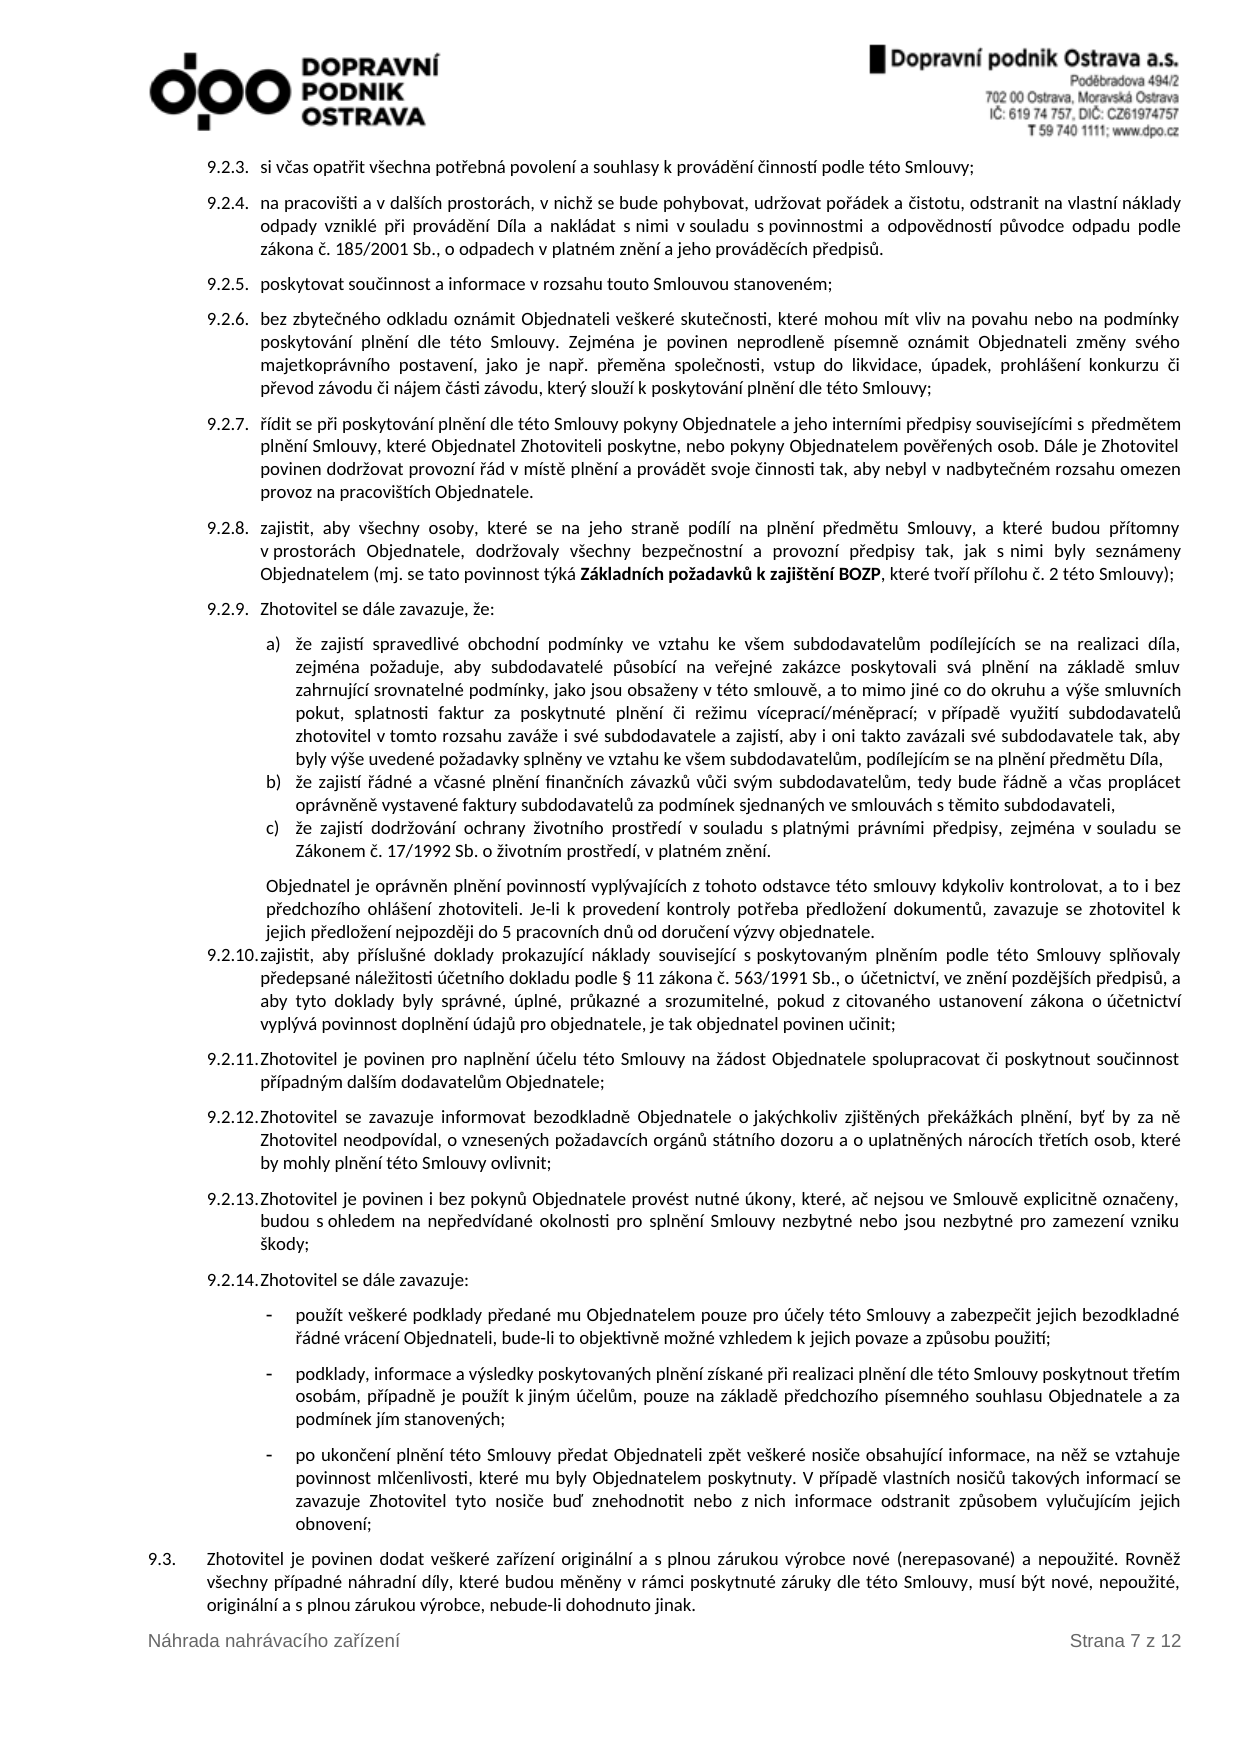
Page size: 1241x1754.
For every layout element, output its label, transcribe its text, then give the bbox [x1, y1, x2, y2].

list bez zbytečného odkladu oznámit Objednateli veškeré skutečnosti, které mohou mít vliv na povahu nebo na podmínky poskytování plnění dle této Smlouvy. Zejména je povinen neprodleně písemně oznámit Objednateli změny svého majetkoprávního postavení, jako je např. přeměna společnosti, vstup do likvidace, úpadek, prohlášení konkurzu či převod závodu či nájem části závodu, který slouží k poskytování plnění dle této Smlouvy; [207, 308, 1181, 399]
list Zhotovitel se dále zavazuje, že: [207, 597, 1181, 620]
picture [867, 42, 1182, 142]
list Zhotovitel je povinen pro naplnění účelu této Smlouvy na žádost Objednatele spolupracovat či poskytnout součinnost případným dalším dodavatelům Objednatele; [207, 1047, 1181, 1093]
list že zajistí řádné a včasné plnění finančních závazků vůči svým subdodavatelům, tedy bude řádně a včas proplácet oprávněně vystavené faktury subdodavatelů za podmínek sjednaných ve smlouvách s těmito subdodavateli, [266, 770, 1181, 816]
list že zajistí spravedlivé obchodní podmínky ve vztahu ke všem subdodavatelům podílejících se na realizaci díla, zejména požaduje, aby subdodavatelé působící na veřejné zakázce poskytovali svá plnění na základě smluv zahrnující srovnatelné podmínky, jako jsou obsaženy v této smlouvě, a to mimo jiné co do okruhu a výše smluvních pokut, splatnosti faktur za poskytnuté plnění či režimu víceprací/méněprací; v případě využití subdodavatelů zhotovitel v tomto rozsahu zaváže i své subdodavatele a zajistí, aby i oni takto zavázali své subdodavatele tak, aby byly výše uvedené požadavky splněny ve vztahu ke všem subdodavatelům, podílejícím se na plnění předmětu Díla, [266, 633, 1181, 770]
list použít veškeré podklady předané mu Objednatelem pouze pro účely této Smlouvy a zabezpečit jejich bezodkladné řádné vrácení Objednateli, bude-li to objektivně možné vzhledem k jejich povaze a způsobu použití; [266, 1303, 1181, 1349]
list podklady, informace a výsledky poskytovaných plnění získané při realizaci plnění dle této Smlouvy poskytnout třetím osobám, případně je použít k jiným účelům, pouze na základě předchozího písemného souhlasu Objednatele a za podmínek jím stanovených; [266, 1362, 1181, 1431]
list Zhotovitel se dále zavazuje: [207, 1268, 1181, 1291]
list že zajistí dodržování ochrany životního prostředí v souladu s platnými právními předpisy, zejména v souladu se Zákonem č. 17/1992 Sb. o životním prostředí, v platném znění. [266, 816, 1181, 862]
list řídit se při poskytování plnění dle této Smlouvy pokyny Objednatele a jeho interními předpisy souvisejícími s předmětem plnění Smlouvy, které Objednatel Zhotoviteli poskytne, nebo pokyny Objednatelem pověřených osob. Dále je Zhotovitel povinen dodržovat provozní řád v místě plnění a provádět svoje činnosti tak, aby nebyl v nadbytečném rozsahu omezen provoz na pracovištích Objednatele. [207, 412, 1181, 503]
list si včas opatřit všechna potřebná povolení a souhlasy k provádění činností podle této Smlouvy; [207, 156, 1181, 178]
list Zhotovitel je povinen i bez pokynů Objednatele provést nutné úkony, které, ač nejsou ve Smlouvě explicitně označeny, budou s ohledem na nepředvídané okolnosti pro splnění Smlouvy nezbytné nebo jsou nezbytné pro zamezení vzniku škody; [207, 1187, 1181, 1256]
list po ukončení plnění této Smlouvy předat Objednateli zpět veškeré nosiče obsahující informace, na něž se vztahuje povinnost mlčenlivosti, které mu byly Objednatelem poskytnuty. V případě vlastních nosičů takových informací se zavazuje Zhotovitel tyto nosiče buď znehodnotit nebo z nich informace odstranit způsobem vylučujícím jejich obnovení; [266, 1443, 1181, 1535]
list zajistit, aby všechny osoby, které se na jeho straně podílí na plnění předmětu Smlouvy, a které budou přítomny v prostorách Objednatele, dodržovaly všechny bezpečnostní a provozní předpisy tak, jak s nimi byly seznámeny Objednatelem (mj. se tato povinnost týká Základních požadavků k zajištění BOZP, které tvoří přílohu č. 2 této Smlouvy); [207, 516, 1181, 585]
list na pracovišti a v dalších prostorách, v nichž se bude pohybovat, udržovat pořádek a čistotu, odstranit na vlastní náklady odpady vzniklé při provádění Díla a nakládat s nimi v souladu s povinnostmi a odpovědností původce odpadu podle zákona č. 185/2001 Sb., o odpadech v platném znění a jeho prováděcích předpisů. [207, 191, 1181, 260]
text Objednatel je oprávněn plnění povinností vyplývajících z tohoto odstavce této smlouvy kdykoliv kontrolovat, a to i bez předchozího ohlášení zhotoviteli. Je-li k provedení kontroly potřeba předložení dokumentů, zavazuje se zhotovitel k jejich předložení nejpozději do 5 pracovních dnů od doručení výzvy objednatele. [266, 874, 1181, 943]
list zajistit, aby příslušné doklady prokazující náklady související s poskytovaným plněním podle této Smlouvy splňovaly předepsané náležitosti účetního dokladu podle § 11 zákona č. 563/1991 Sb., o účetnictví, ve znění pozdějších předpisů, a aby tyto doklady byly správné, úplné, průkazné a srozumitelné, pokud z citovaného ustanovení zákona o účetnictví vyplývá povinnost doplnění údajů pro objednatele, je tak objednatel povinen učinit; [207, 943, 1181, 1035]
picture [147, 50, 444, 134]
list Zhotovitel se zavazuje informovat bezodkladně Objednatele o jakýchkoliv zjištěných překážkách plnění, byť by za ně Zhotovitel neodpovídal, o vznesených požadavcích orgánů státního dozoru a o uplatněných nárocích třetích osob, které by mohly plnění této Smlouvy ovlivnit; [207, 1106, 1181, 1174]
list poskytovat součinnost a informace v rozsahu touto Smlouvou stanoveném; [207, 272, 1181, 295]
list Zhotovitel je povinen dodat veškeré zařízení originální a s plnou zárukou výrobce nové (nerepasované) a nepoužité. Rovněž všechny případné náhradní díly, které budou měněny v rámci poskytnuté záruky dle této Smlouvy, musí být nové, nepoužité, originální a s plnou zárukou výrobce, nebude-li dohodnuto jinak. [148, 1547, 1181, 1616]
